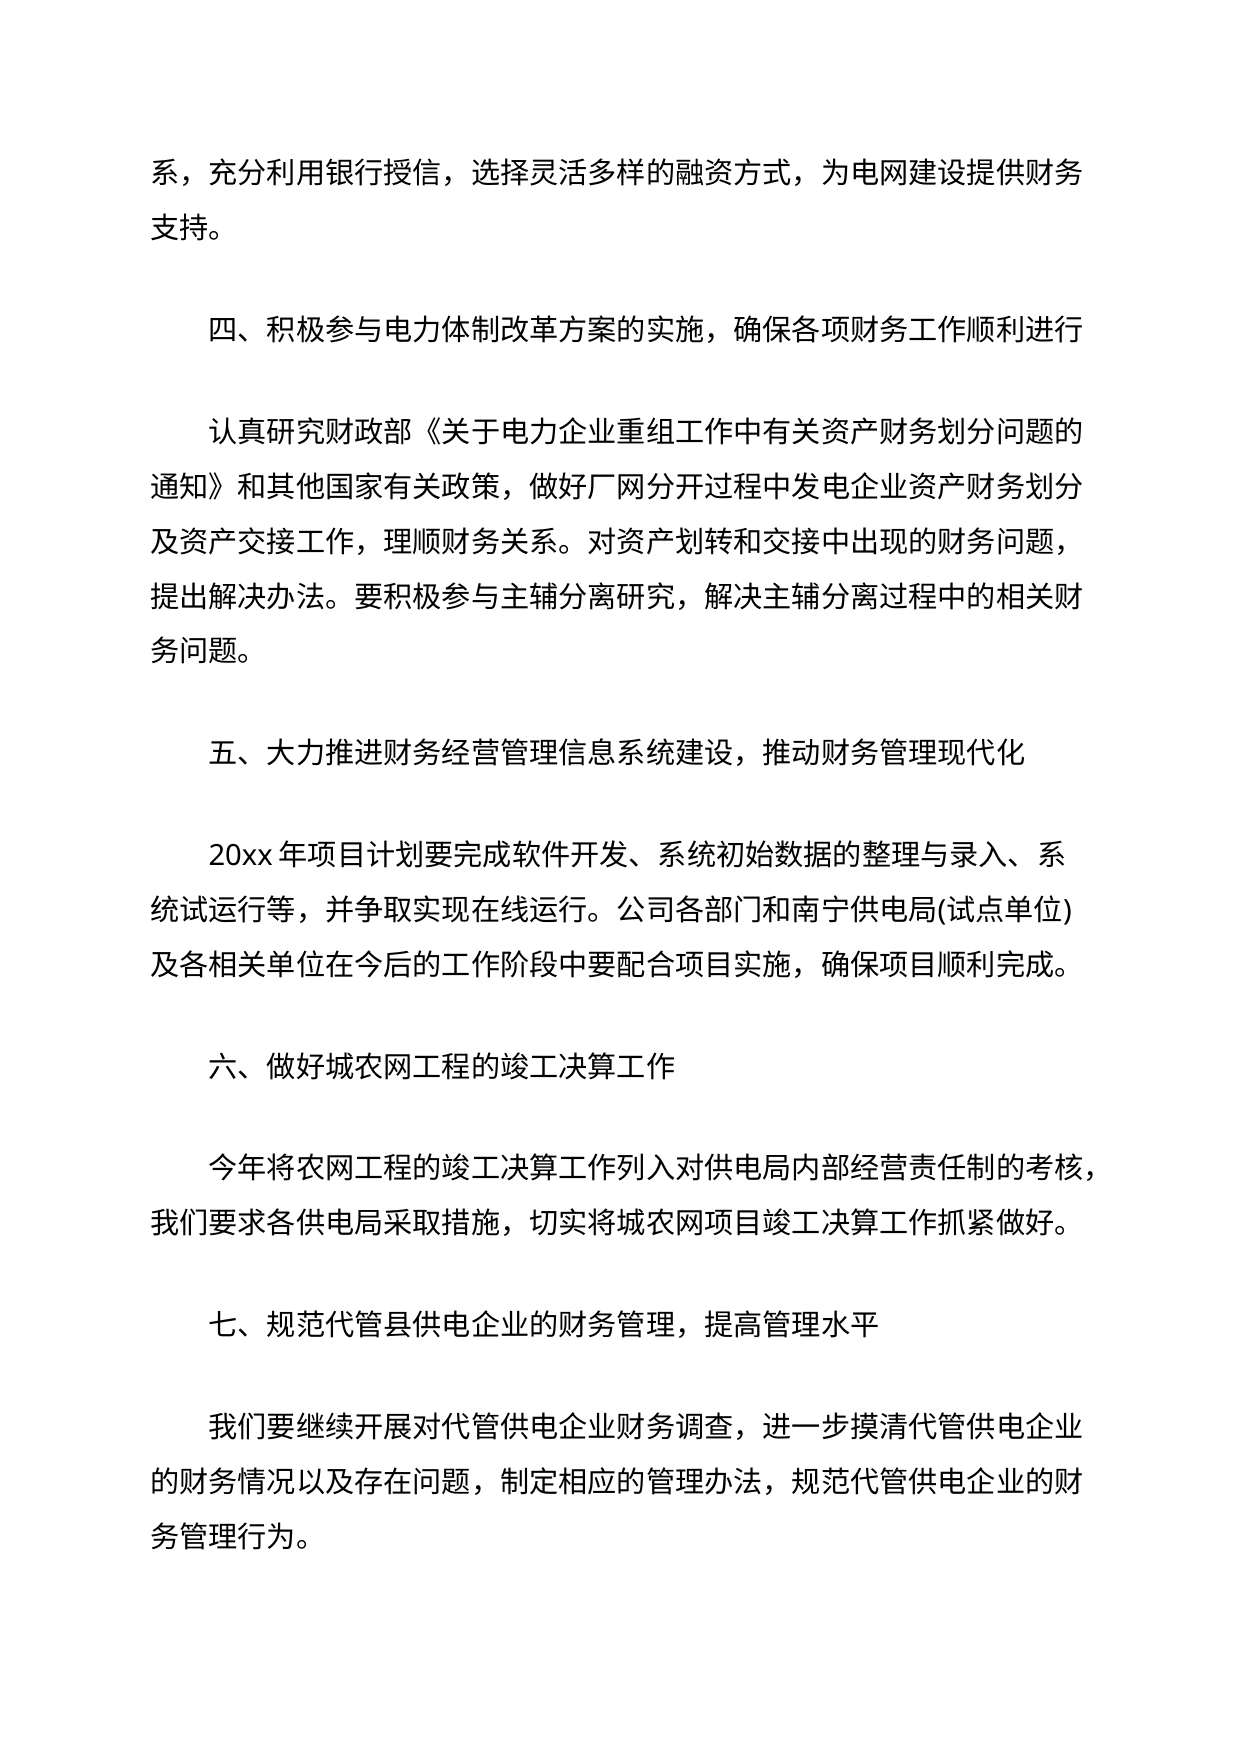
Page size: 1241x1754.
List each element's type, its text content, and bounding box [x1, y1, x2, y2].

text 五、大力推进财务经营管理信息系统建设，推动财务管理现代化 [150, 730, 1090, 772]
text 六、做好城农网工程的竣工决算工作 [150, 1043, 1090, 1086]
text 认真研究财政部《关于电力企业重组工作中有关资产财务划分问题的通知》和其他国家有关政策，做好厂网分开过程中发电企业资产财务划分及资产交接工作，理顺财务关系。对资产划转和交接中出现的财务问题，提出解决办法。要积极参与主辅分离研究，解决主辅分离过程中的相关财务问题。 [150, 408, 1090, 670]
text 今年将农网工程的竣工决算工作列入对供电局内部经营责任制的考核，我们要求各供电局采取措施，切实将城农网项目竣工决算工作抓紧做好。 [150, 1145, 1090, 1242]
text 七、规范代管县供电企业的财务管理，提高管理水平 [150, 1302, 1090, 1344]
text 四、积极参与电力体制改革方案的实施，确保各项财务工作顺利进行 [150, 307, 1090, 349]
text 20xx年项目计划要完成软件开发、系统初始数据的整理与录入、系统试运行等，并争取实现在线运行。公司各部门和南宁供电局(试点单位)及各相关单位在今后的工作阶段中要配合项目实施，确保项目顺利完成。 [150, 832, 1090, 984]
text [150, 150, 1090, 247]
text 我们要继续开展对代管供电企业财务调查，进一步摸清代管供电企业的财务情况以及存在问题，制定相应的管理办法，规范代管供电企业的财务管理行为。 [150, 1403, 1090, 1556]
